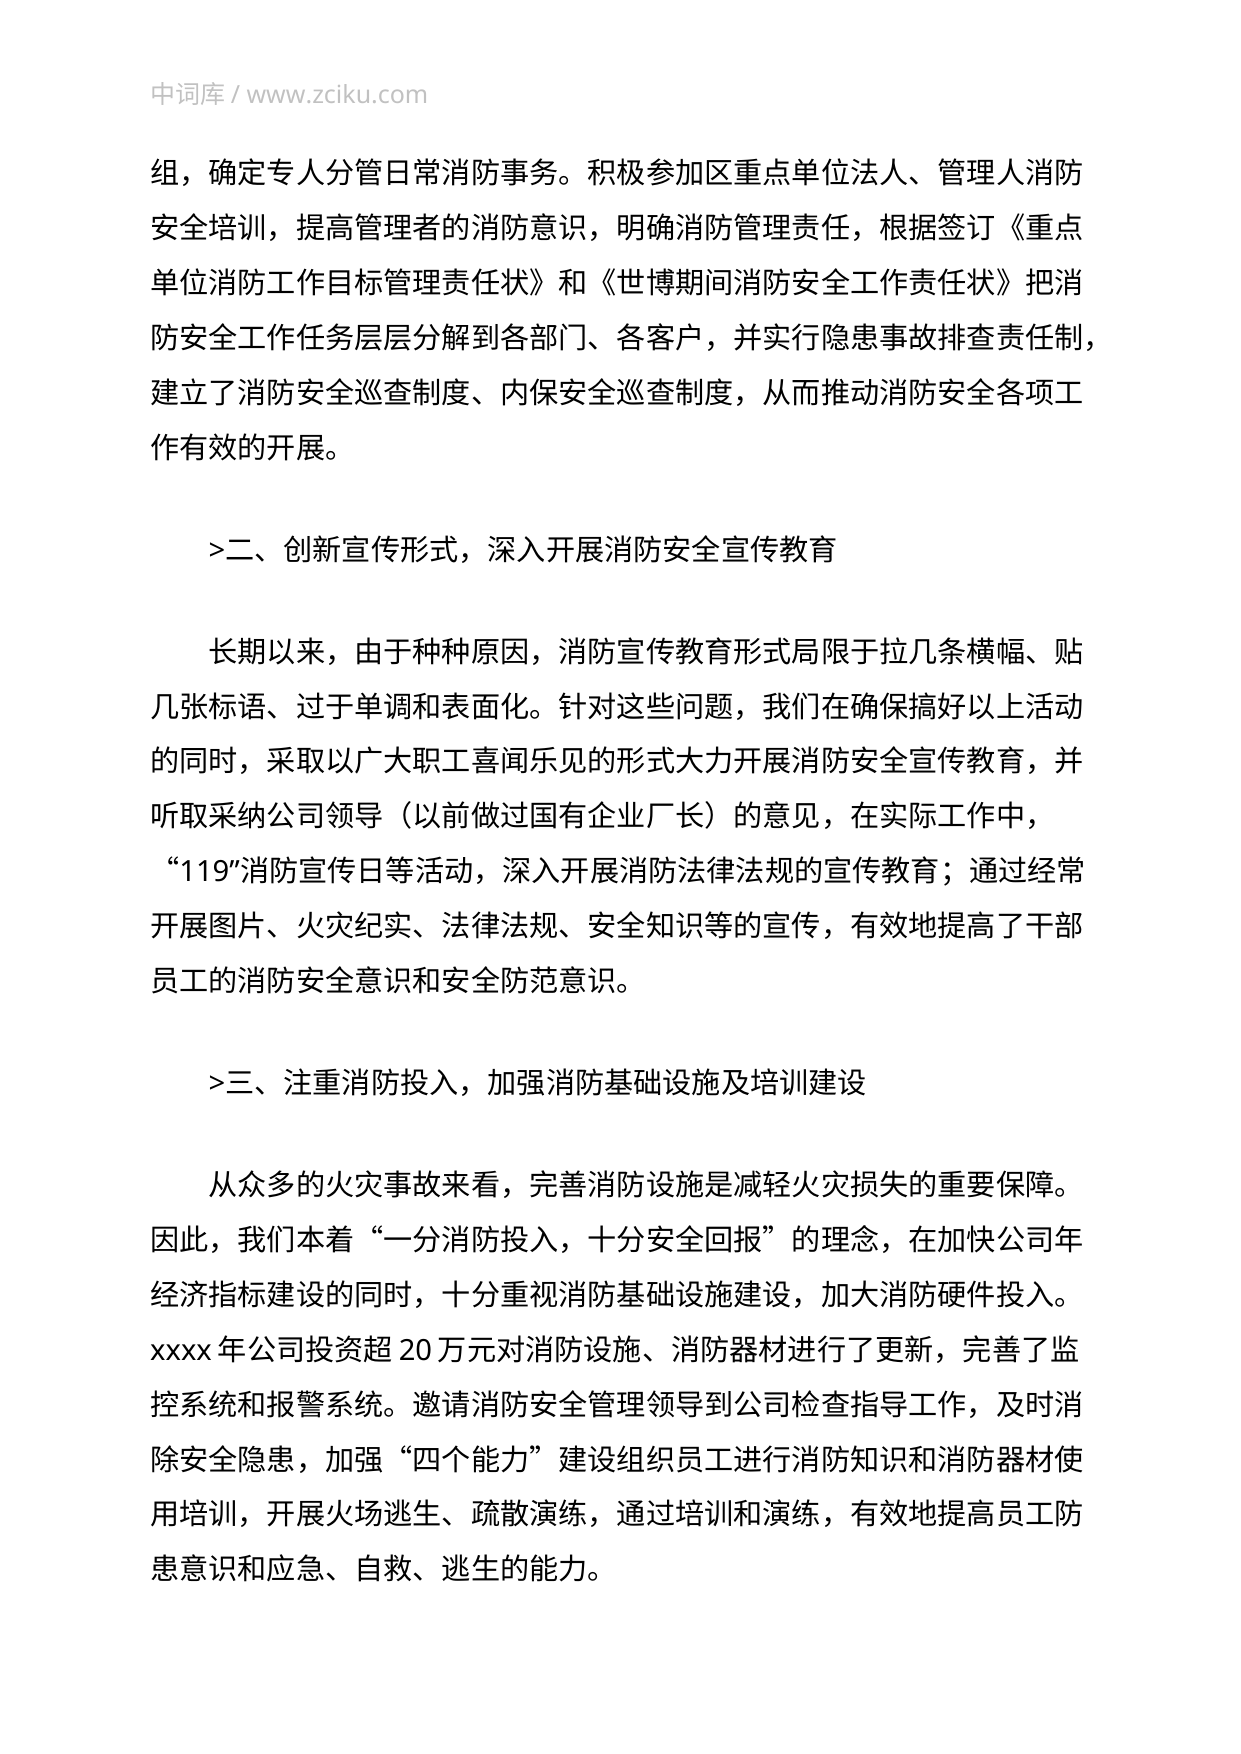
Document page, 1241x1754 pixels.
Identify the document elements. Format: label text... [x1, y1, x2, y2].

text >三、注重消防投入，加强消防基础设施及培训建设 [150, 1059, 1090, 1102]
text 长期以来，由于种种原因，消防宣传教育形式局限于拉几条横幅、贴几张标语、过于单调和表面化。针对这些问题，我们在确保搞好以上活动的同时，采取以广大职工喜闻乐见的形式大力开展消防安全宣传教育，并听取采纳公司领导（以前做过国有企业厂长）的意见，在实际工作中，“119”消防宣传日等活动，深入开展消防法律法规的宣传教育；通过经常开展图片、火灾纪实、法律法规、安全知识等的宣传，有效地提高了干部员工的消防安全意识和安全防范意识。 [150, 628, 1090, 1000]
text >二、创新宣传形式，深入开展消防安全宣传教育 [150, 526, 1090, 569]
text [150, 150, 1090, 467]
text 从众多的火灾事故来看，完善消防设施是减轻火灾损失的重要保障。因此，我们本着“一分消防投入，十分安全回报”的理念，在加快公司年经济指标建设的同时，十分重视消防基础设施建设，加大消防硬件投入。xxxx年公司投资超20万元对消防设施、消防器材进行了更新，完善了监控系统和报警系统。邀请消防安全管理领导到公司检查指导工作，及时消除安全隐患，加强“四个能力”建设组织员工进行消防知识和消防器材使用培训，开展火场逃生、疏散演练，通过培训和演练，有效地提高员工防患意识和应急、自救、逃生的能力。 [150, 1161, 1090, 1588]
